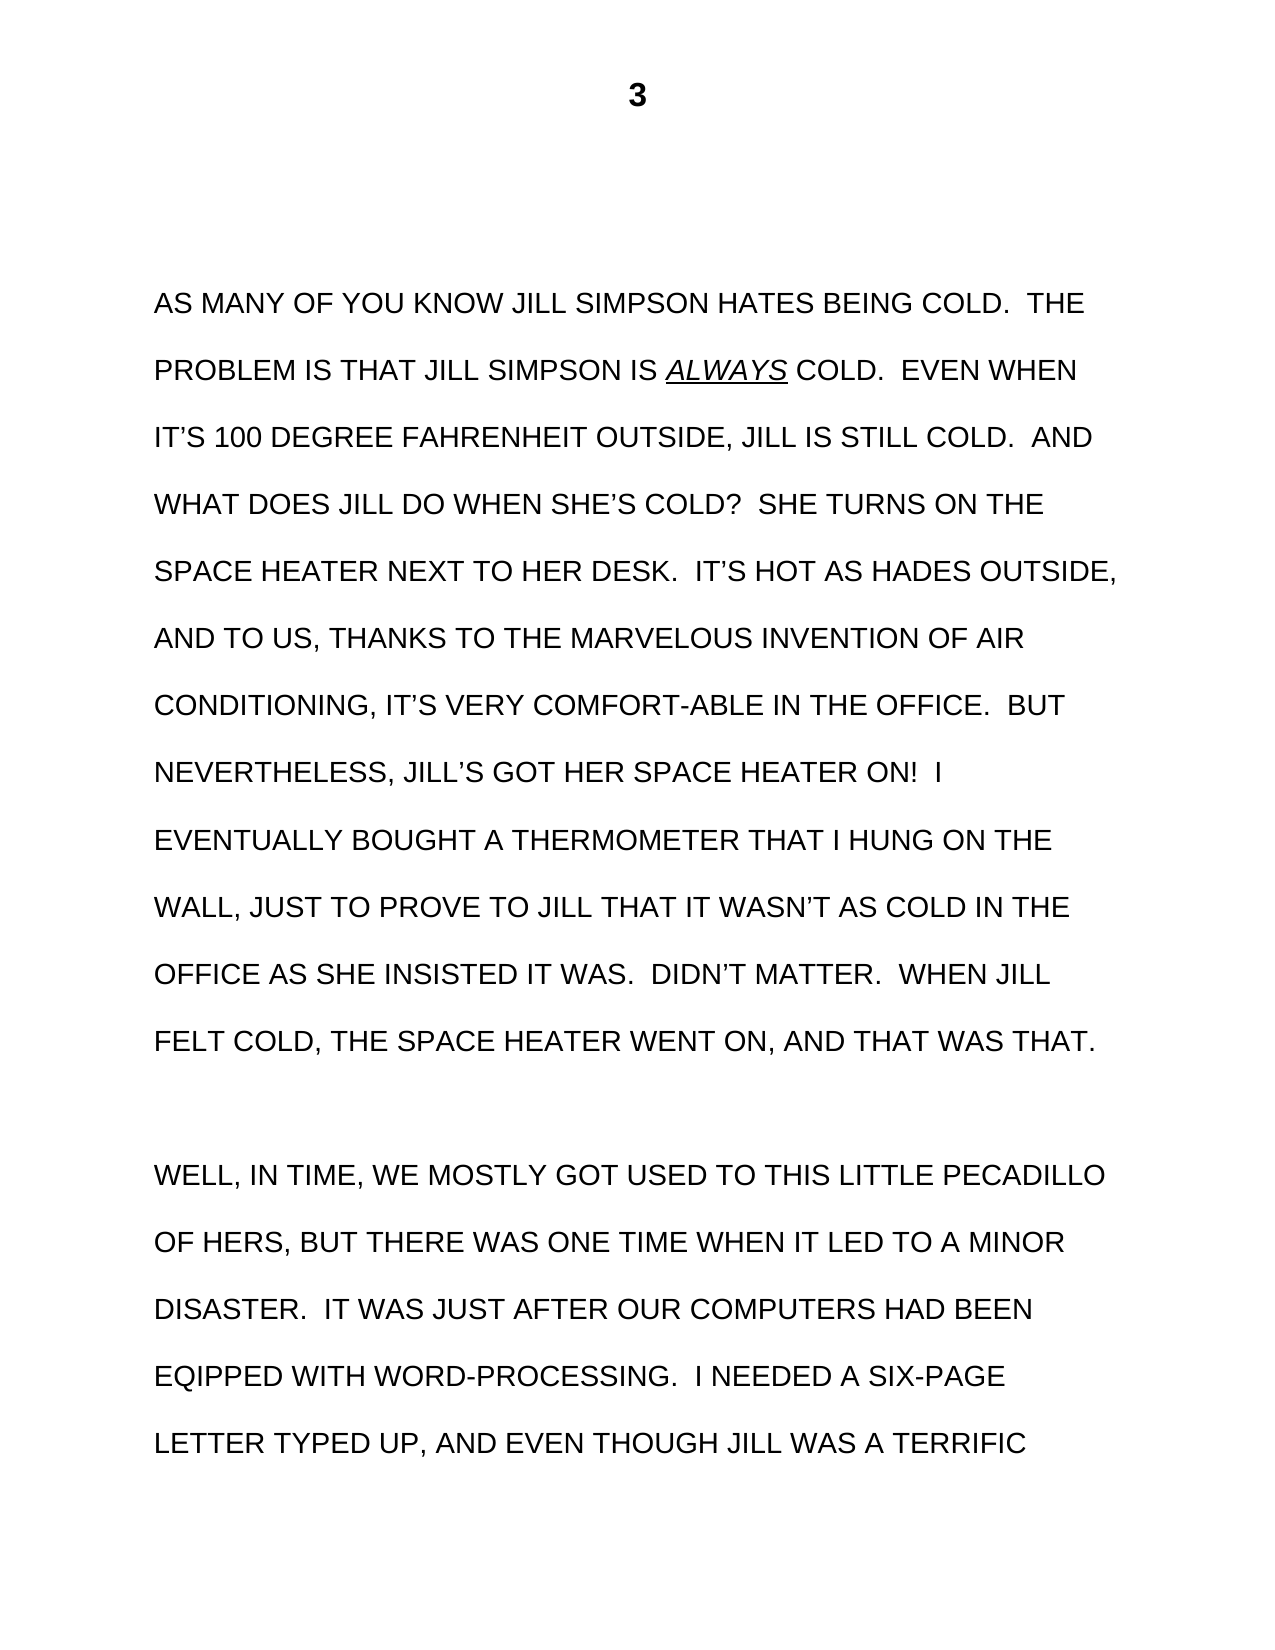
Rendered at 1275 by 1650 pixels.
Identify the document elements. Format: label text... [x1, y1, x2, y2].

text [154, 1158, 1125, 1460]
text as many of you know jill simpson hates being cold. the problem is that jill simpson is always cold. even when it’s 100 degree fahrenheit outside, jill is still cold. and what does jill do when she’s cold? she turns on the space heater next to her desk. it’s hot as hades outside, and to us, thanks to the marvelous invention of air conditioning, it’s very comfort-able in the office. but nevertheless, jill’s got her space heater on! i eventually bought a thermometer that I hung on the wall, just to prove to jill that it wasn’t as cold in the office as she insisted it was. didn’t matter. when jill felt cold, the space heater went on, and that was that. [154, 286, 1125, 1057]
